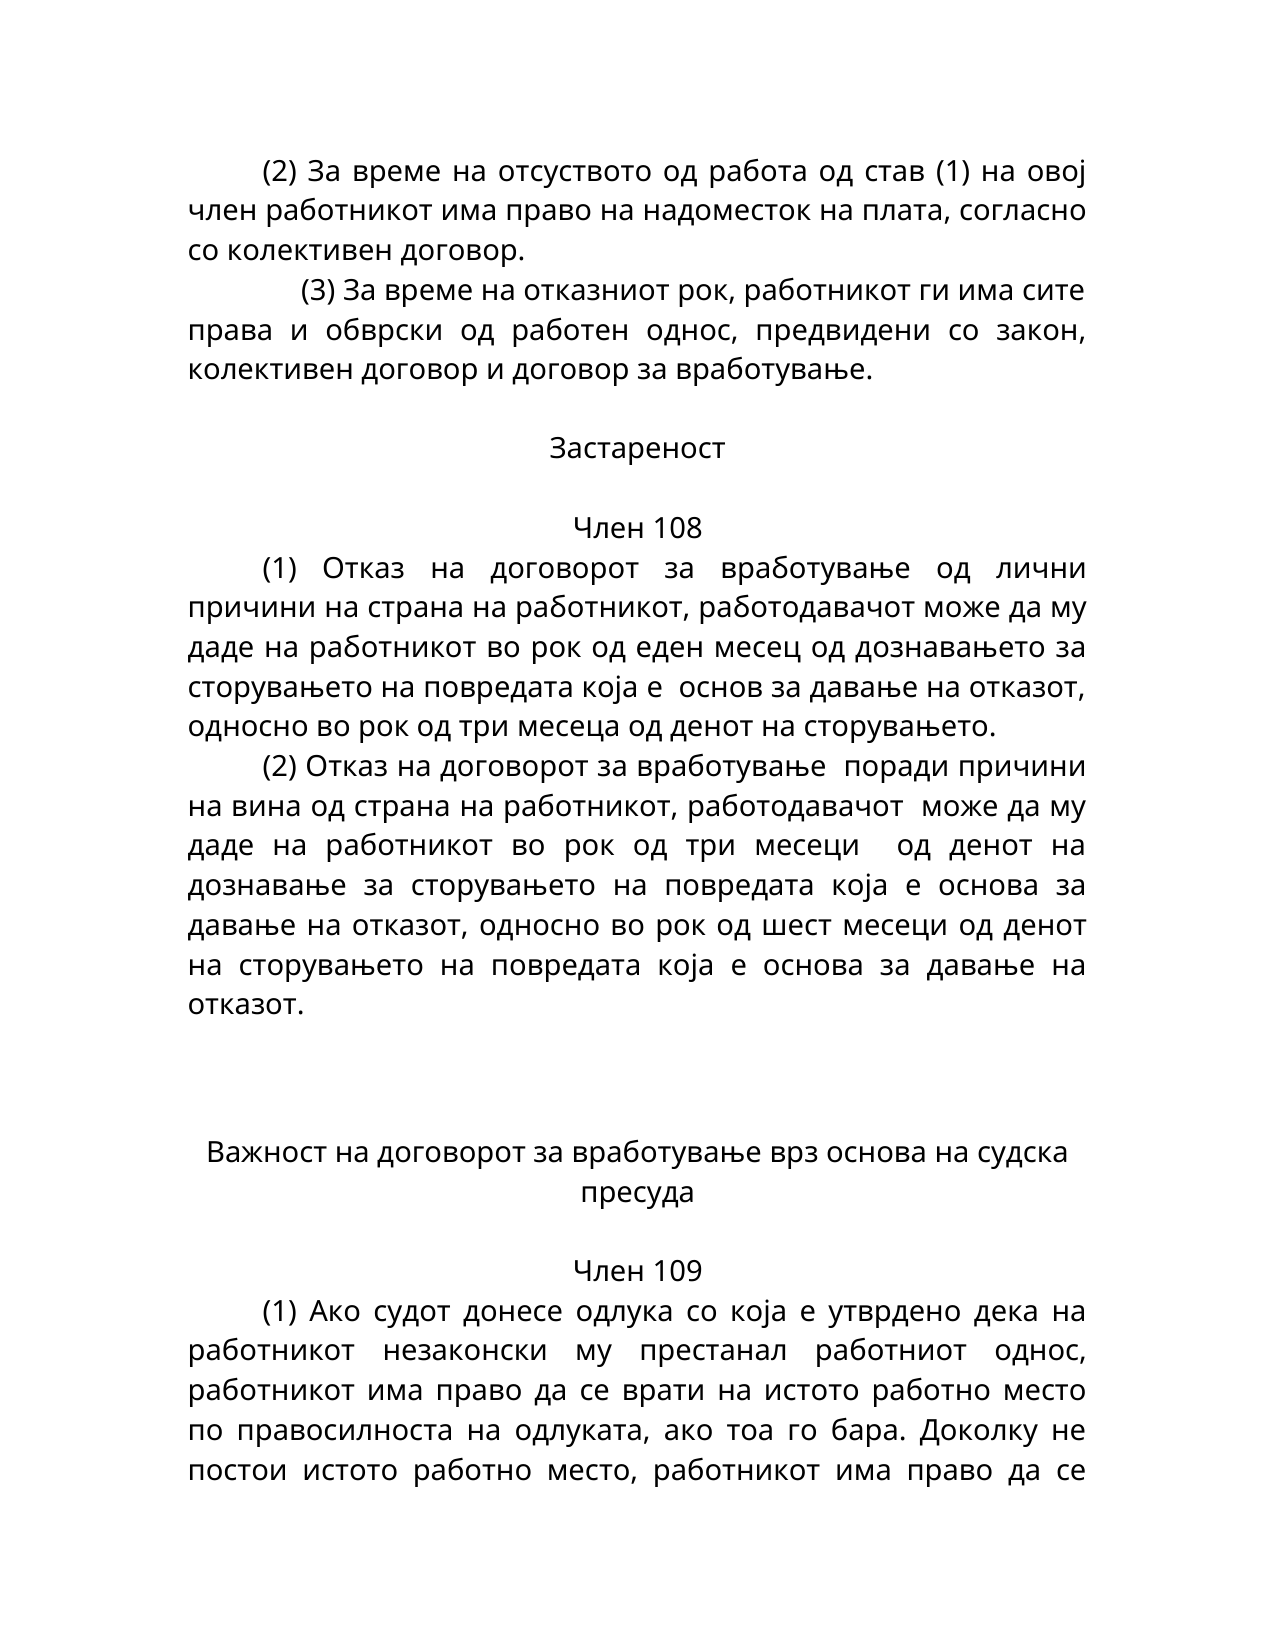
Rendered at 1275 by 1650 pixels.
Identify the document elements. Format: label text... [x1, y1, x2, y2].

text Важност на договорот за вработување врз основа на судска пресуда [187, 1131, 1087, 1211]
text Застареност [187, 428, 1087, 467]
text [187, 1290, 1087, 1488]
text (2) Oтказ на договорот за вработување поради причини на вина од страна на работникот, работодавачот може да му даде на работникот во рок од три месеци од денот на дознавање за сторувањето на повредата која е основа за давање на отказот, односно во рок од шест месеци од денот на сторувањето на повредата која е основа за давање на отказот. [187, 745, 1087, 1023]
text (3) За време на отказниот рок, работникот ги има сите права и обврски од работен однос, предвидени со закон, колективен договор и договор за вработување. [187, 269, 1087, 388]
text (2) За време на отсуството од работа од став (1) на овој член работникот има право на надоместок на плата, согласно со колективен договор. [187, 150, 1087, 269]
text (1) Отказ на договорот за вработување од лични причини на страна на работникот, работодавачот може да му даде на работникот во рок од еден месец од дознавањето за сторувањето на повредата која е основ за давање на отказот, односно во рок од три месеца од денот на сторувањето. [187, 547, 1087, 745]
text Член 109 [187, 1250, 1087, 1290]
text Член 108 [187, 507, 1087, 547]
